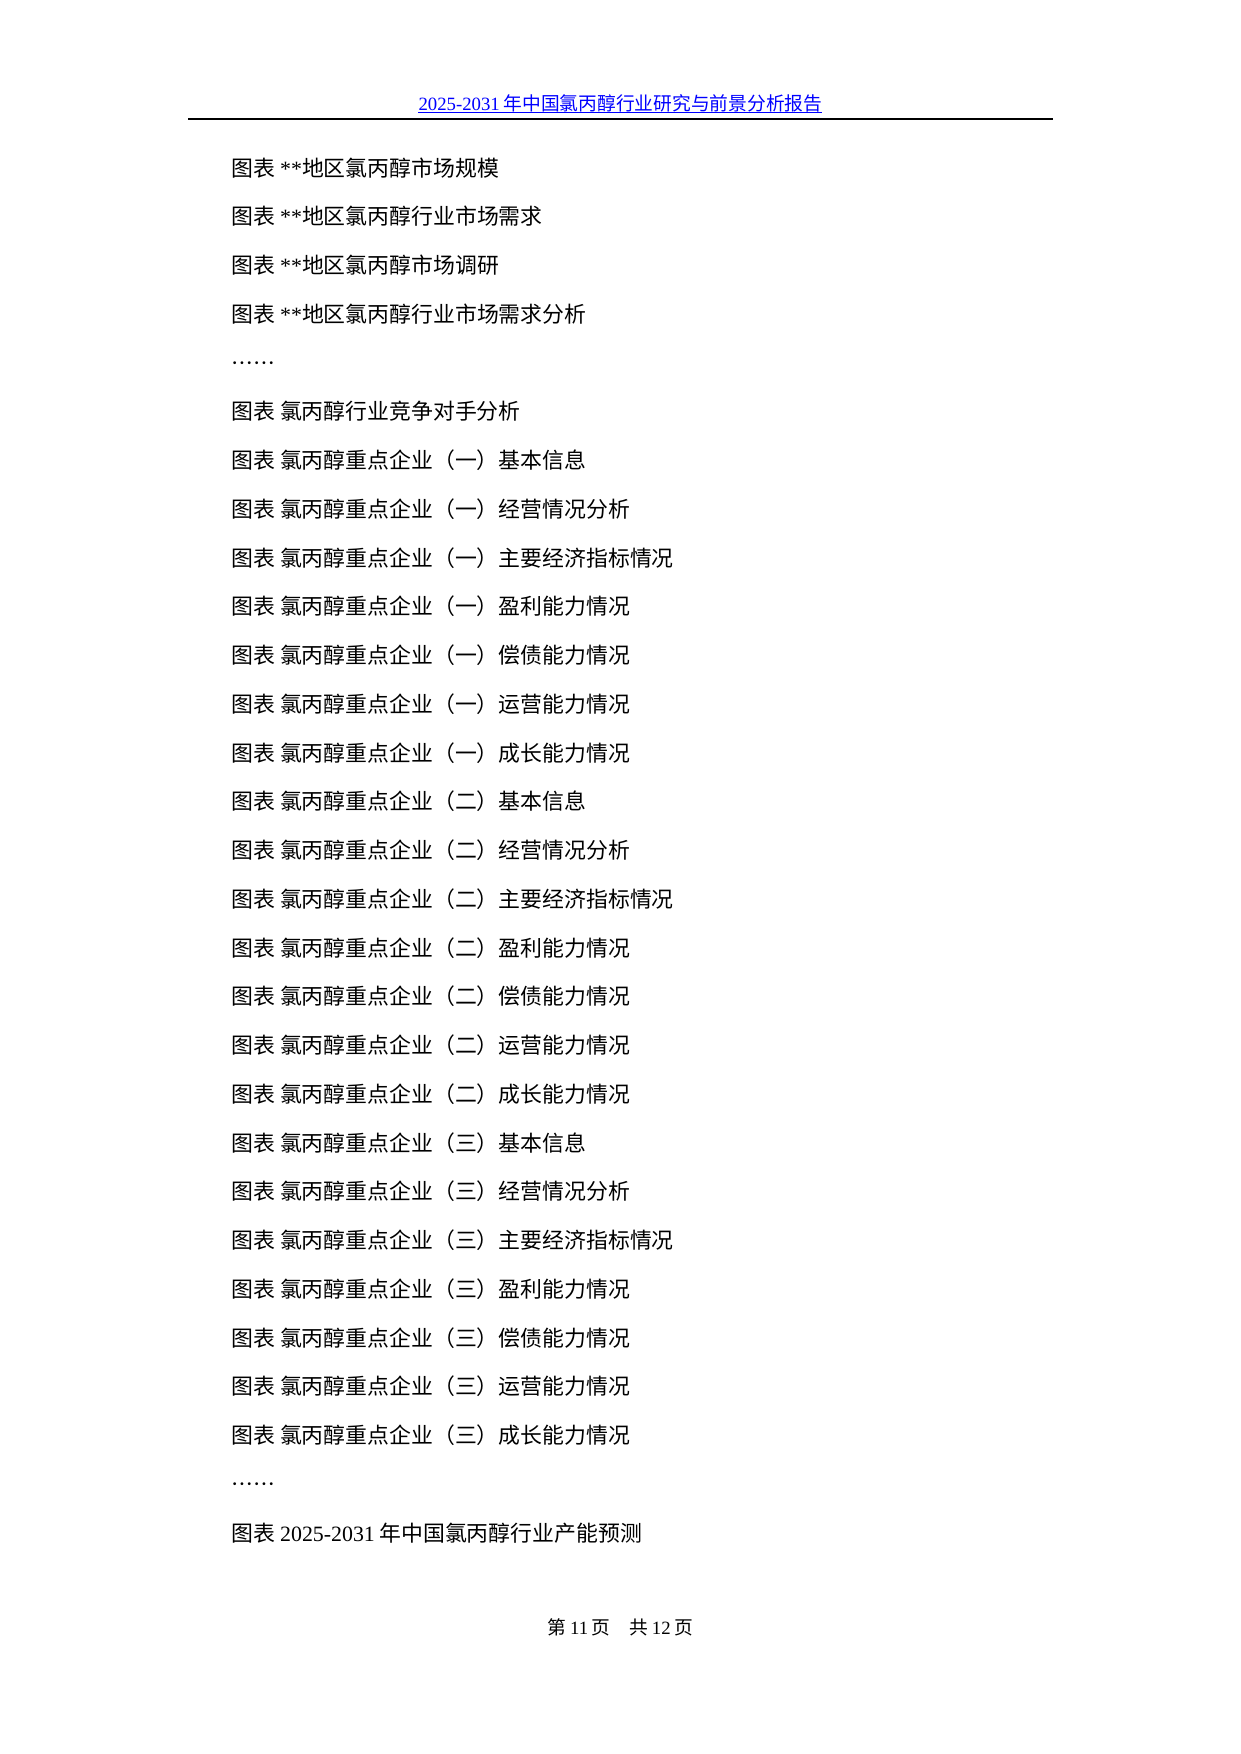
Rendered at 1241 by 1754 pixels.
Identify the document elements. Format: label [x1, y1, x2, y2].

text [187, 150, 1053, 1548]
